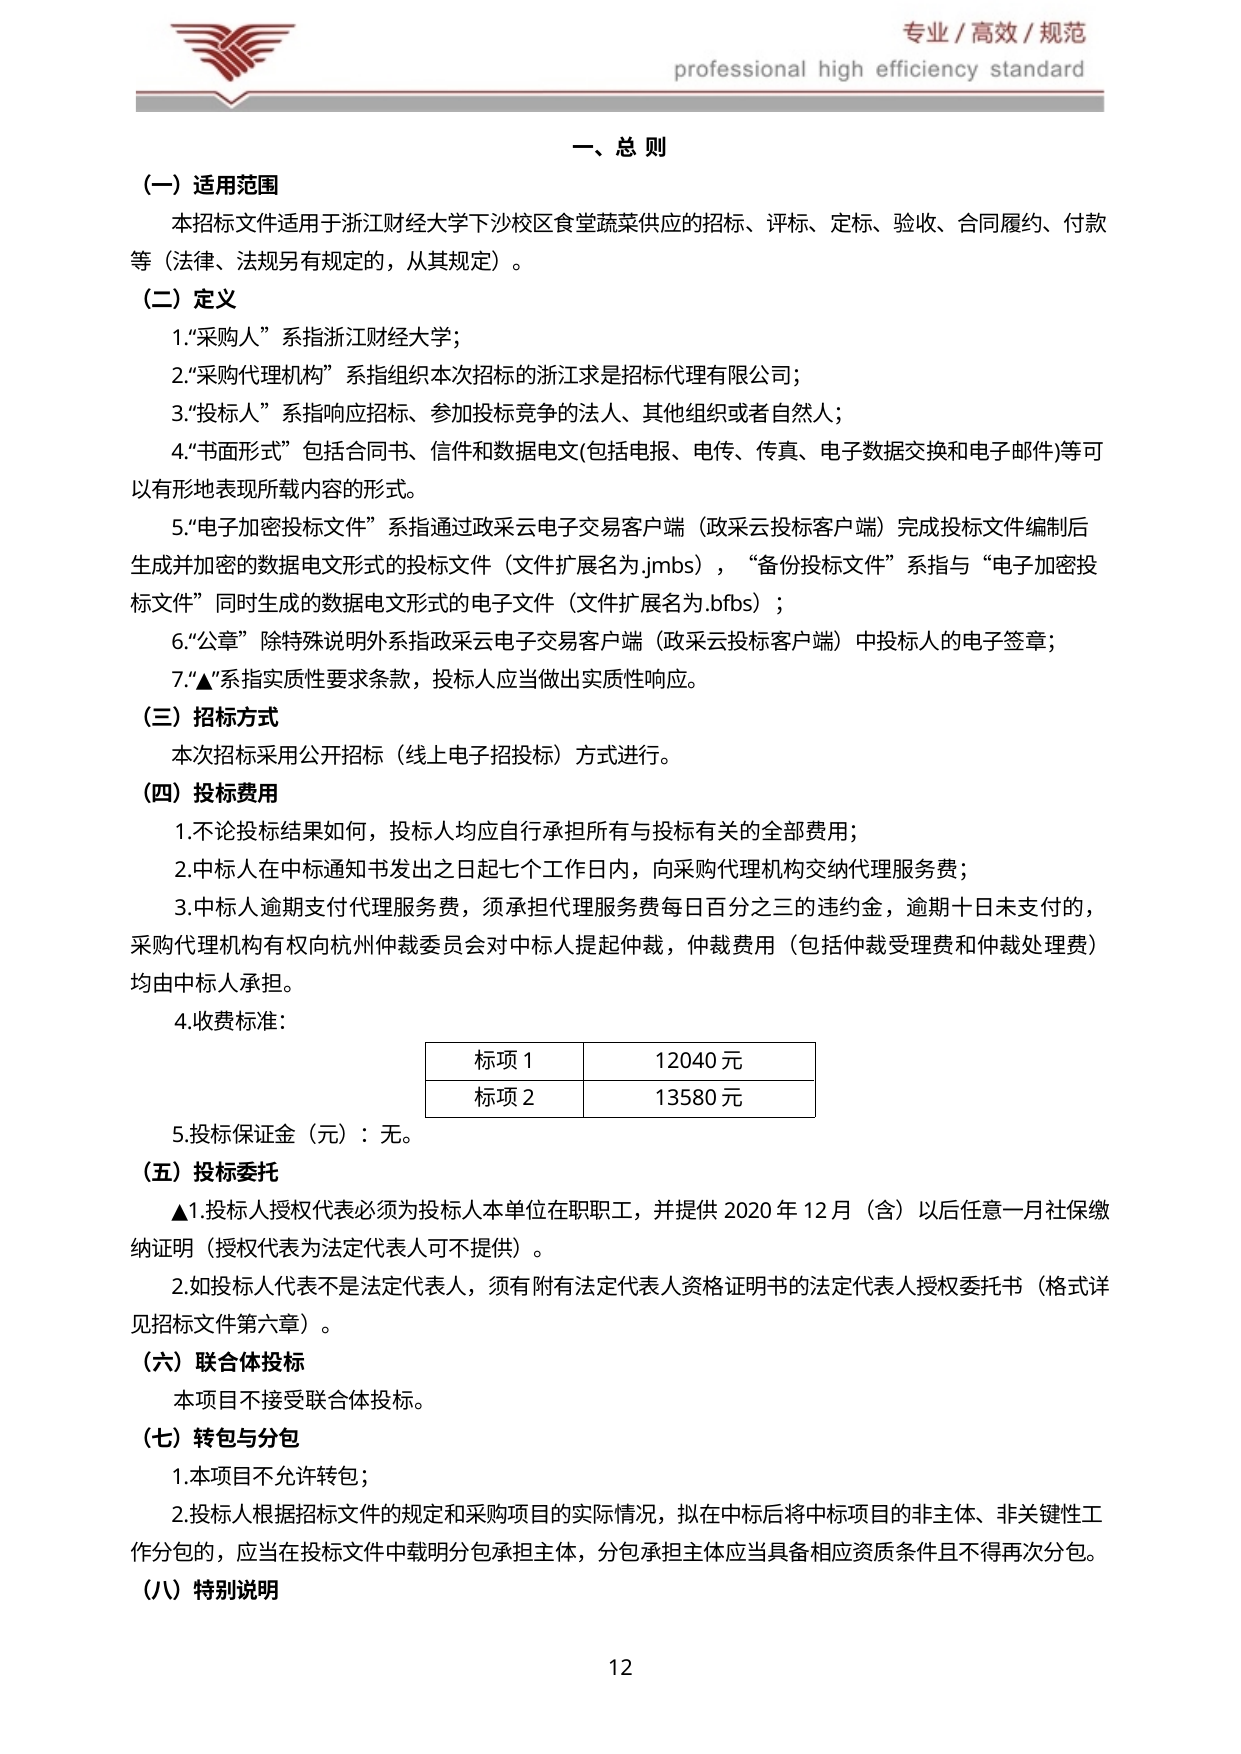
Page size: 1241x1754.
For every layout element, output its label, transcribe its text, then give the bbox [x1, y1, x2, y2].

text 5.投标保证金（元）：无。 [130, 1117, 1110, 1149]
text （三）招标方式 [130, 700, 1110, 732]
text （一）适用范围 [130, 168, 1110, 199]
text 7.“▲”系指实质性要求条款，投标人应当做出实质性响应。 [130, 662, 1110, 694]
text 6.“公章”除特殊说明外系指政采云电子交易客户端（政采云投标客户端）中投标人的电子签章； [130, 624, 1110, 656]
text （四）投标费用 [130, 776, 1110, 808]
text 1.“采购人”系指浙江财经大学； [130, 319, 1110, 351]
table_header 标项1 [426, 1043, 583, 1079]
table_cell 标项2 [426, 1081, 583, 1117]
text 1.本项目不允许转包； [130, 1459, 1110, 1491]
table_cell 13580元 [584, 1080, 815, 1117]
text （六）联合体投标 [130, 1345, 1110, 1377]
text 2.投标人根据招标文件的规定和采购项目的实际情况，拟在中标后将中标项目的非主体、非关键性工作分包的，应当在投标文件中载明分包承担主体，分包承担主体应当具备相应资质条件且不得再次分包。 [130, 1497, 1110, 1567]
text （二）定义 [130, 282, 1110, 313]
text 3.中标人逾期支付代理服务费，须承担代理服务费每日百分之三的违约金，逾期十日未支付的，采购代理机构有权向杭州仲裁委员会对中标人提起仲裁，仲裁费用（包括仲裁受理费和仲裁处理费）均由中标人承担。 [130, 890, 1110, 998]
text （八）特别说明 [130, 1573, 1110, 1605]
text 4.收费标准： [130, 1004, 1110, 1036]
text 4.“书面形式”包括合同书、信件和数据电文(包括电报、电传、传真、电子数据交换和电子邮件)等可以有形地表现所载内容的形式。 [130, 434, 1110, 503]
text 5.“电子加密投标文件”系指通过政采云电子交易客户端（政采云投标客户端）完成投标文件编制后生成并加密的数据电文形式的投标文件（文件扩展名为.jmbs），“备份投标文件”系指与“电子加密投标文件”同时生成的数据电文形式的电子文件（文件扩展名为.bfbs）； [130, 510, 1110, 618]
text 2.“采购代理机构”系指组织本次招标的浙江求是招标代理有限公司； [130, 358, 1110, 389]
text ▲1.投标人授权代表必须为投标人本单位在职职工，并提供2020年12月（含）以后任意一月社保缴纳证明（授权代表为法定代表人可不提供）。 [130, 1193, 1110, 1263]
table_header 12040元 [584, 1043, 815, 1079]
text 本次招标采用公开招标（线上电子招投标）方式进行。 [130, 738, 1110, 770]
text 1.不论投标结果如何，投标人均应自行承担所有与投标有关的全部费用； [130, 814, 1110, 846]
text 一、总 则 [130, 130, 1110, 162]
text 本招标文件适用于浙江财经大学下沙校区食堂蔬菜供应的招标、评标、定标、验收、合同履约、付款等（法律、法规另有规定的，从其规定）。 [130, 206, 1110, 275]
text 3.“投标人”系指响应招标、参加投标竞争的法人、其他组织或者自然人； [130, 396, 1110, 427]
text 2.如投标人代表不是法定代表人，须有附有法定代表人资格证明书的法定代表人授权委托书（格式详见招标文件第六章）。 [130, 1269, 1110, 1339]
picture [135, 0, 1105, 112]
text 本项目不接受联合体投标。 [130, 1383, 1110, 1415]
text 2.中标人在中标通知书发出之日起七个工作日内，向采购代理机构交纳代理服务费； [130, 852, 1110, 884]
text （七）转包与分包 [130, 1421, 1110, 1453]
text （五）投标委托 [130, 1155, 1110, 1187]
